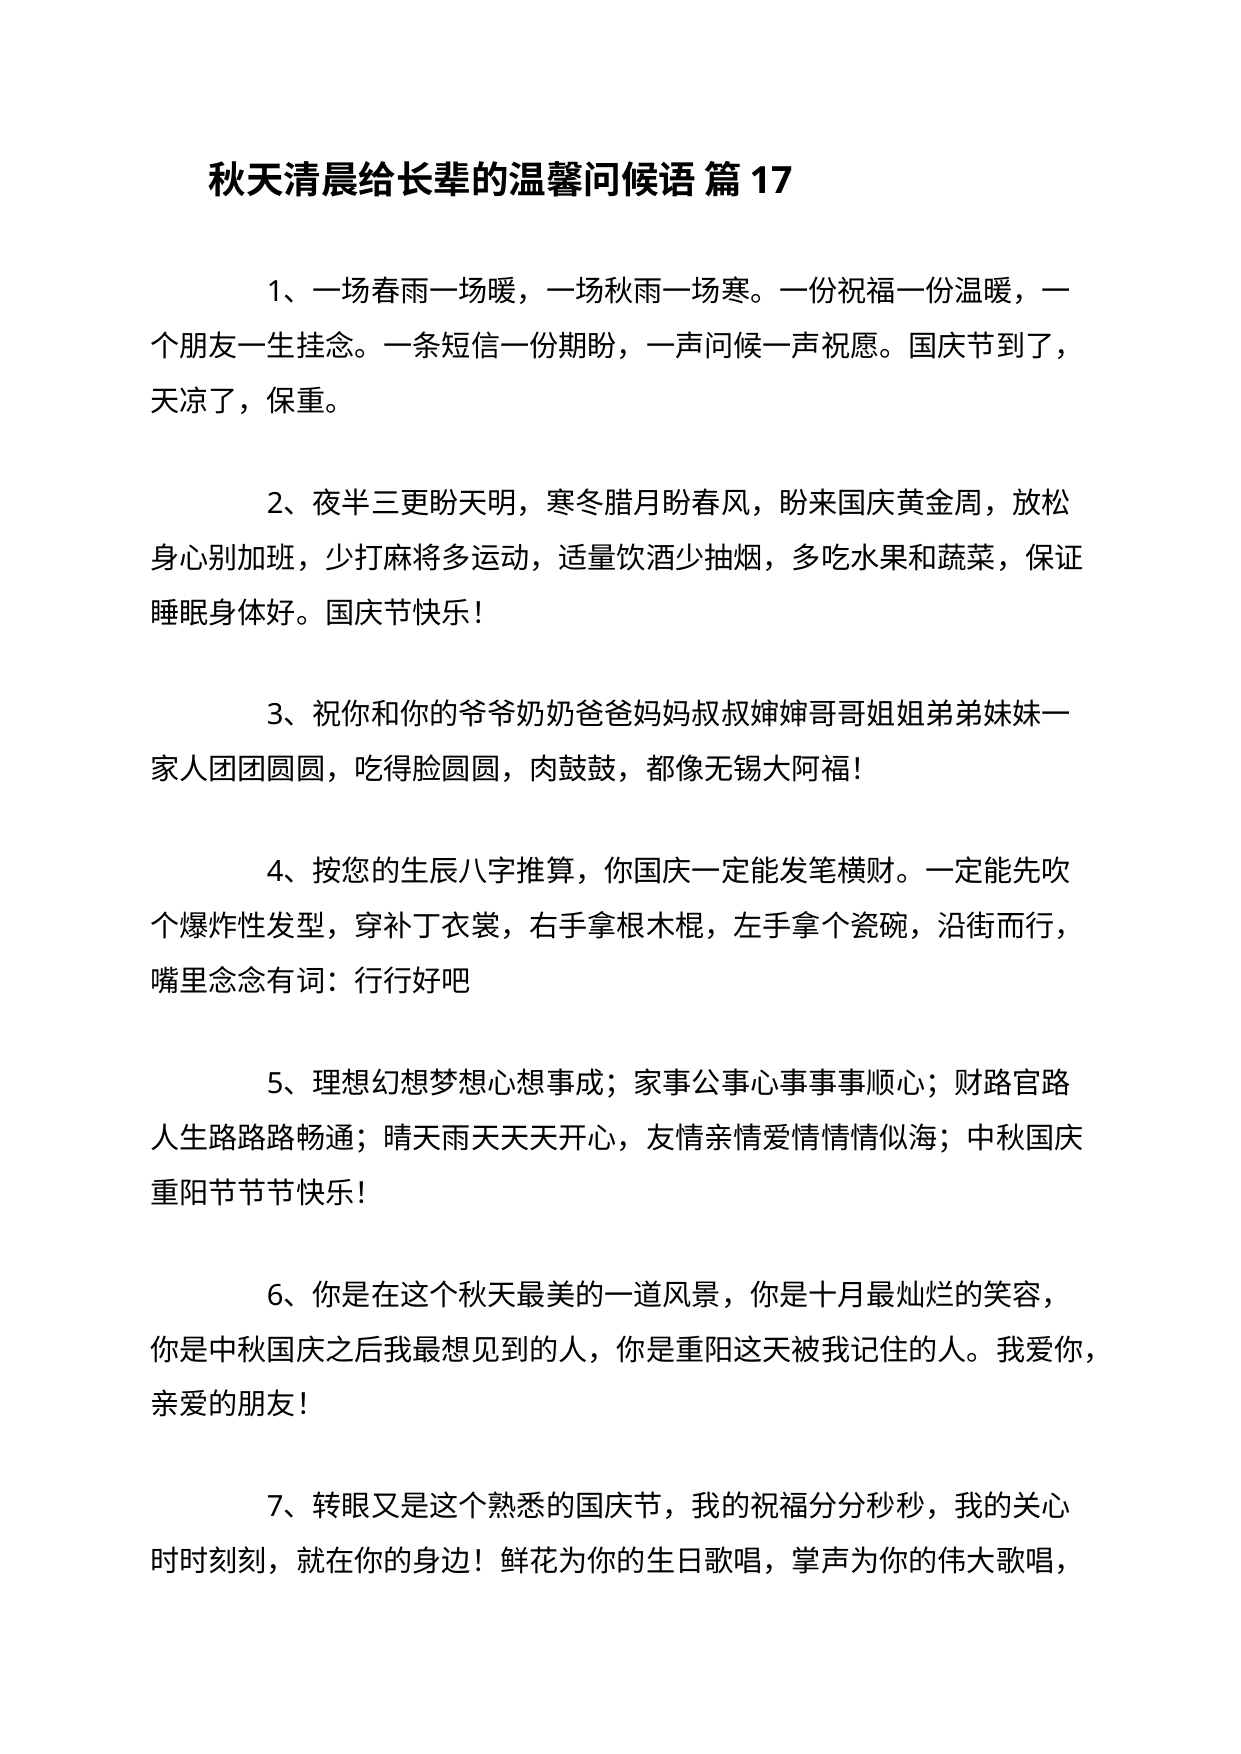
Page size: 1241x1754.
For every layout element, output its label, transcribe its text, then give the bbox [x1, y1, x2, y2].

text 6、你是在这个秋天最美的一道风景，你是十月最灿烂的笑容，你是中秋国庆之后我最想见到的人，你是重阳这天被我记住的人。我爱你，亲爱的朋友！ [150, 1271, 1090, 1423]
text 5、理想幻想梦想心想事成；家事公事心事事事顺心；财路官路人生路路路畅通；晴天雨天天天开心，友情亲情爱情情情似海；中秋国庆重阳节节节快乐！ [150, 1059, 1090, 1212]
text 秋天清晨给长辈的温馨问候语 篇17 [150, 150, 1090, 204]
text 4、按您的生辰八字推算，你国庆一定能发笔横财。一定能先吹个爆炸性发型，穿补丁衣裳，右手拿根木棍，左手拿个瓷碗，沿街而行，嘴里念念有词：行行好吧 [150, 848, 1090, 1000]
text 3、祝你和你的爷爷奶奶爸爸妈妈叔叔婶婶哥哥姐姐弟弟妹妹一家人团团圆圆，吃得脸圆圆，肉鼓鼓，都像无锡大阿福！ [150, 691, 1090, 788]
text 2、夜半三更盼天明，寒冬腊月盼春风，盼来国庆黄金周，放松身心别加班，少打麻将多运动，适量饮酒少抽烟，多吃水果和蔬菜，保证睡眠身体好。国庆节快乐！ [150, 479, 1090, 631]
text 1、一场春雨一场暖，一场秋雨一场寒。一份祝福一份温暖，一个朋友一生挂念。一条短信一份期盼，一声问候一声祝愿。国庆节到了，天凉了，保重。 [150, 268, 1090, 420]
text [150, 1483, 1090, 1580]
